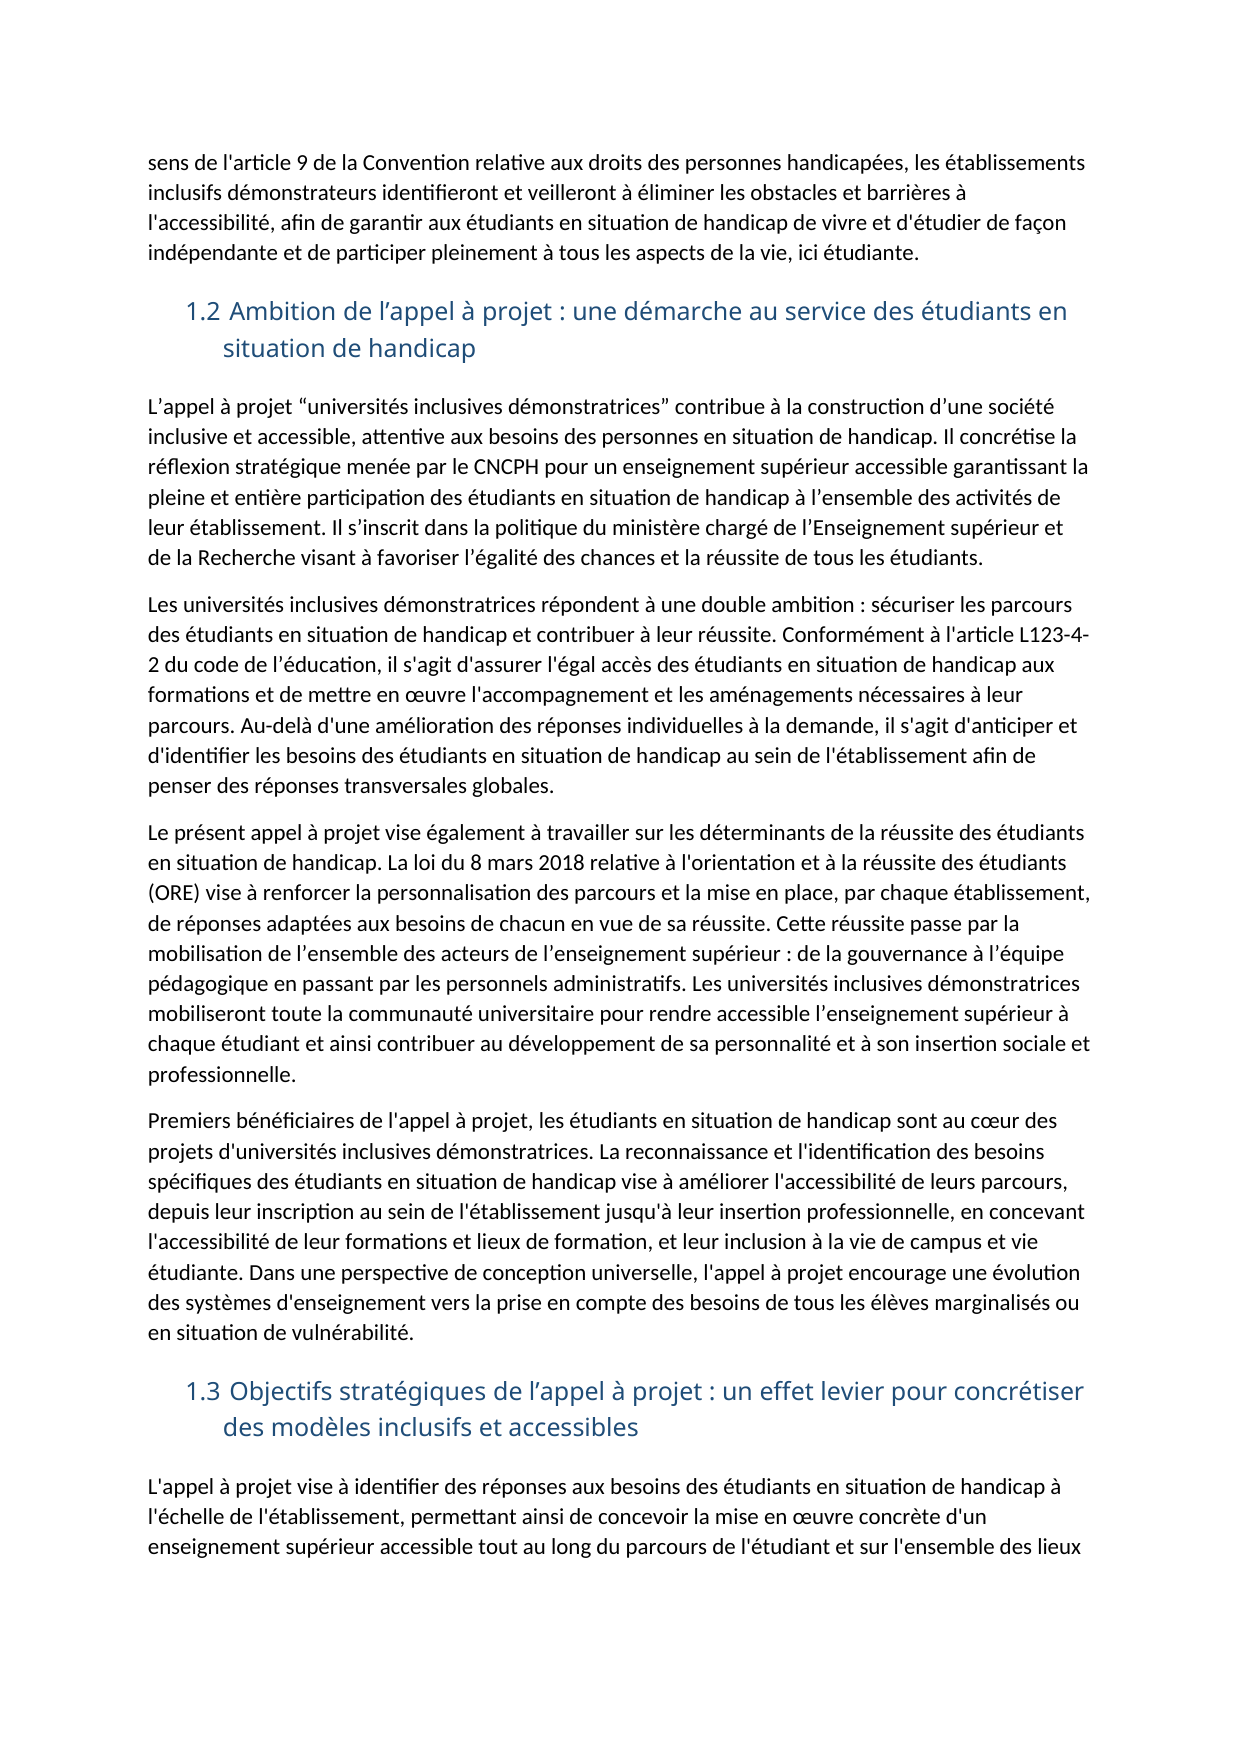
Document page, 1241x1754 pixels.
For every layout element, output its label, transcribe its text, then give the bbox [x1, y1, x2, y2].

subtitle Ambition de l’appel à projet : une démarche au service des étudiants en situation de handicap [185, 293, 1093, 364]
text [148, 148, 1093, 266]
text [148, 1472, 1093, 1560]
text Les universités inclusives démonstratrices répondent à une double ambition : sécuriser les parcours des étudiants en situation de handicap et contribuer à leur réussite. Conformément à l'article L123-4-2 du code de l’éducation, il s'agit d'assurer l'égal accès des étudiants en situation de handicap aux formations et de mettre en œuvre l'accompagnement et les aménagements nécessaires à leur parcours. Au-delà d'une amélioration des réponses individuelles à la demande, il s'agit d'anticiper et d'identifier les besoins des étudiants en situation de handicap au sein de l'établissement afin de penser des réponses transversales globales. [148, 590, 1093, 799]
text Premiers bénéficiaires de l'appel à projet, les étudiants en situation de handicap sont au cœur des projets d'universités inclusives démonstratrices. La reconnaissance et l'identification des besoins spécifiques des étudiants en situation de handicap vise à améliorer l'accessibilité de leurs parcours, depuis leur inscription au sein de l'établissement jusqu'à leur insertion professionnelle, en concevant l'accessibilité de leur formations et lieux de formation, et leur inclusion à la vie de campus et vie étudiante. Dans une perspective de conception universelle, l'appel à projet encourage une évolution des systèmes d'enseignement vers la prise en compte des besoins de tous les élèves marginalisés ou en situation de vulnérabilité. [148, 1107, 1093, 1346]
subtitle Objectifs stratégiques de l’appel à projet : un effet levier pour concrétiser des modèles inclusifs et accessibles [185, 1373, 1093, 1444]
text Le présent appel à projet vise également à travailler sur les déterminants de la réussite des étudiants en situation de handicap. La loi du 8 mars 2018 relative à l'orientation et à la réussite des étudiants (ORE) vise à renforcer la personnalisation des parcours et la mise en place, par chaque établissement, de réponses adaptées aux besoins de chacun en vue de sa réussite. Cette réussite passe par la mobilisation de l’ensemble des acteurs de l’enseignement supérieur : de la gouvernance à l’équipe pédagogique en passant par les personnels administratifs. Les universités inclusives démonstratrices mobiliseront toute la communauté universitaire pour rendre accessible l’enseignement supérieur à chaque étudiant et ainsi contribuer au développement de sa personnalité et à son insertion sociale et professionnelle. [148, 818, 1093, 1088]
text L’appel à projet “universités inclusives démonstratrices” contribue à la construction d’une société inclusive et accessible, attentive aux besoins des personnes en situation de handicap. Il concrétise la réflexion stratégique menée par le CNCPH pour un enseignement supérieur accessible garantissant la pleine et entière participation des étudiants en situation de handicap à l’ensemble des activités de leur établissement. Il s’inscrit dans la politique du ministère chargé de l’Enseignement supérieur et de la Recherche visant à favoriser l’égalité des chances et la réussite de tous les étudiants. [148, 392, 1093, 571]
